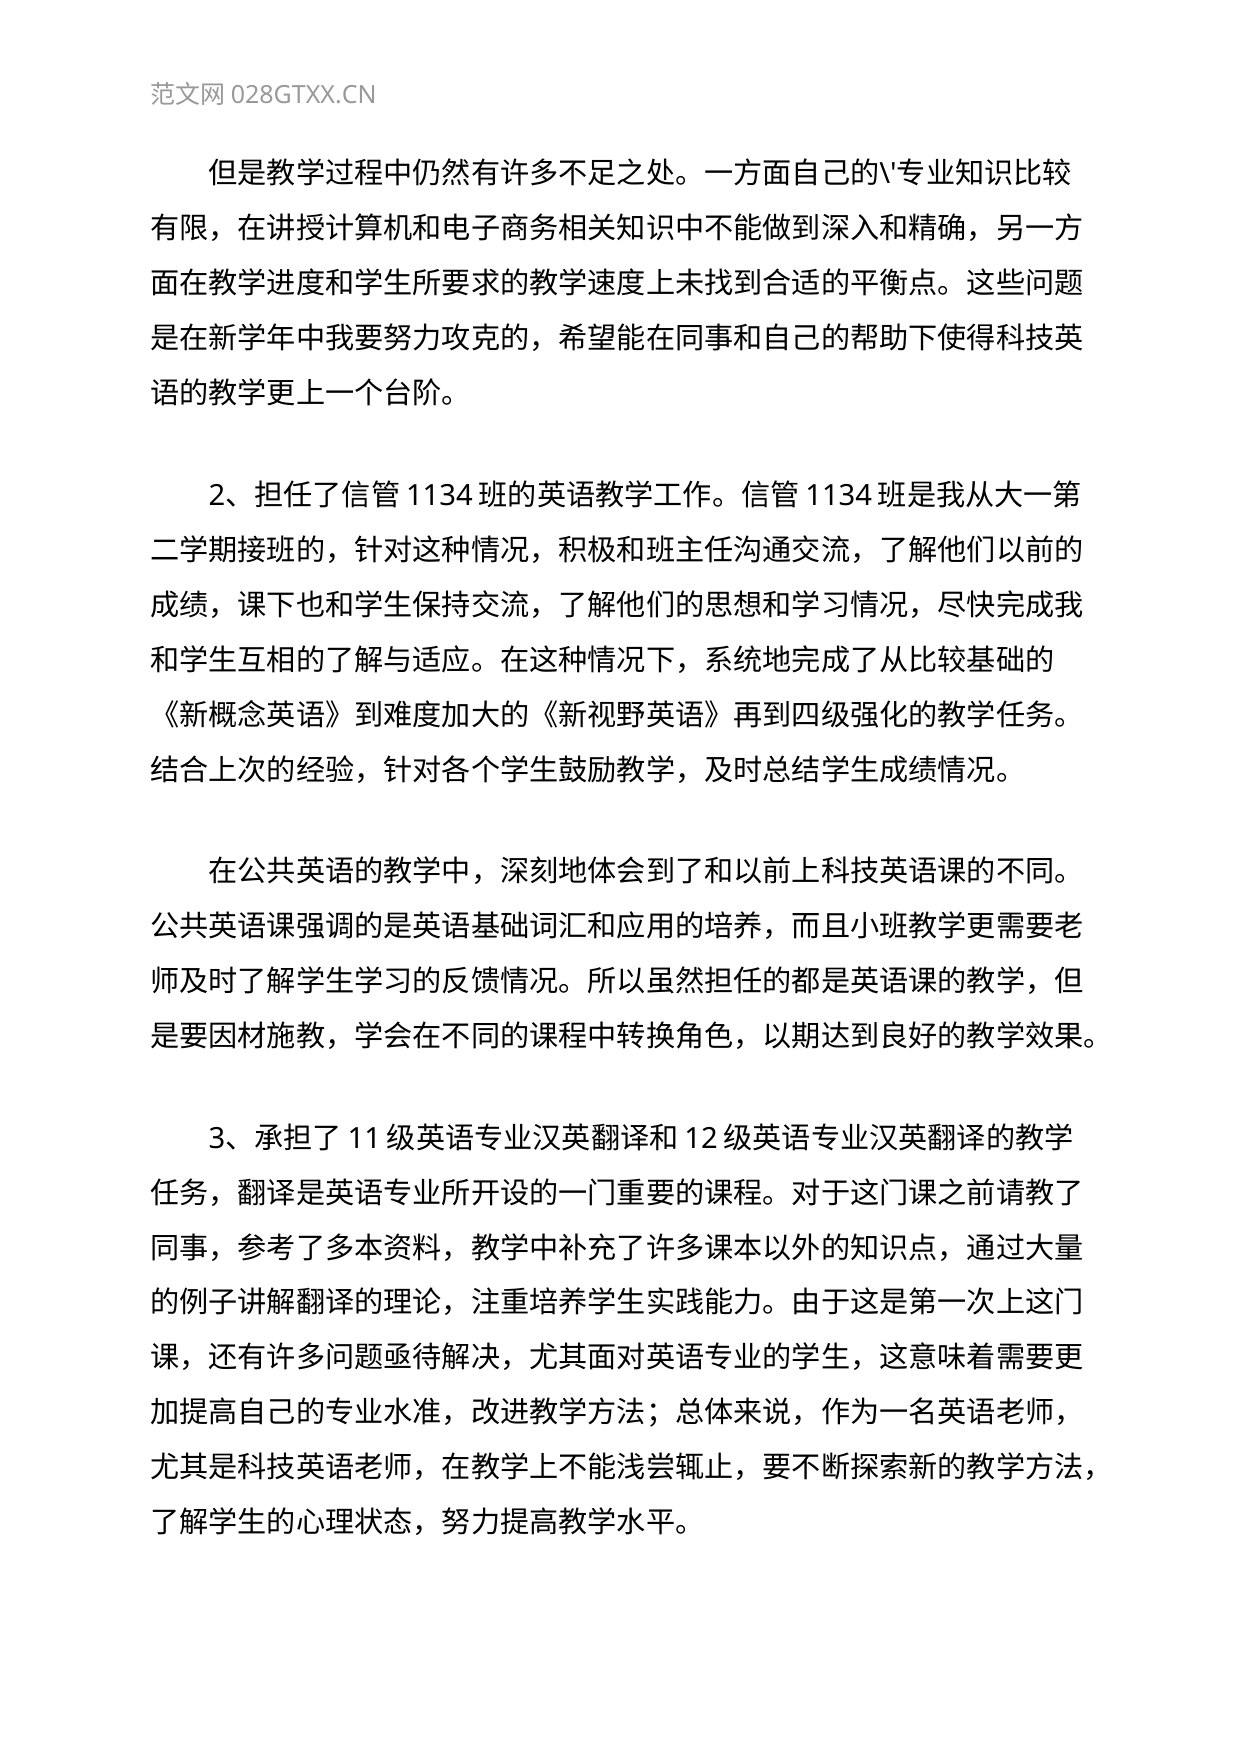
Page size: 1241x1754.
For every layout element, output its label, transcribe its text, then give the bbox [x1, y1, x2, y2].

text 2、担任了信管1134班的英语教学工作。信管1134班是我从大一第二学期接班的，针对这种情况，积极和班主任沟通交流，了解他们以前的成绩，课下也和学生保持交流，了解他们的思想和学习情况，尽快完成我和学生互相的了解与适应。在这种情况下，系统地完成了从比较基础的《新概念英语》到难度加大的《新视野英语》再到四级强化的教学任务。结合上次的经验，针对各个学生鼓励教学，及时总结学生成绩情况。 [150, 471, 1090, 788]
text 在公共英语的教学中，深刻地体会到了和以前上科技英语课的不同。公共英语课强调的是英语基础词汇和应用的培养，而且小班教学更需要老师及时了解学生学习的反馈情况。所以虽然担任的都是英语课的教学，但是要因材施教，学会在不同的课程中转换角色，以期达到良好的教学效果。 [150, 848, 1090, 1055]
text 但是教学过程中仍然有许多不足之处。一方面自己的\'专业知识比较有限，在讲授计算机和电子商务相关知识中不能做到深入和精确，另一方面在教学进度和学生所要求的教学速度上未找到合适的平衡点。这些问题是在新学年中我要努力攻克的，希望能在同事和自己的帮助下使得科技英语的教学更上一个台阶。 [150, 150, 1090, 412]
text 3、承担了11级英语专业汉英翻译和12级英语专业汉英翻译的教学任务，翻译是英语专业所开设的一门重要的课程。对于这门课之前请教了同事，参考了多本资料，教学中补充了许多课本以外的知识点，通过大量的例子讲解翻译的理论，注重培养学生实践能力。由于这是第一次上这门课，还有许多问题亟待解决，尤其面对英语专业的学生，这意味着需要更加提高自己的专业水准，改进教学方法；总体来说，作为一名英语老师，尤其是科技英语老师，在教学上不能浅尝辄止，要不断探索新的教学方法，了解学生的心理状态，努力提高教学水平。 [150, 1114, 1090, 1541]
